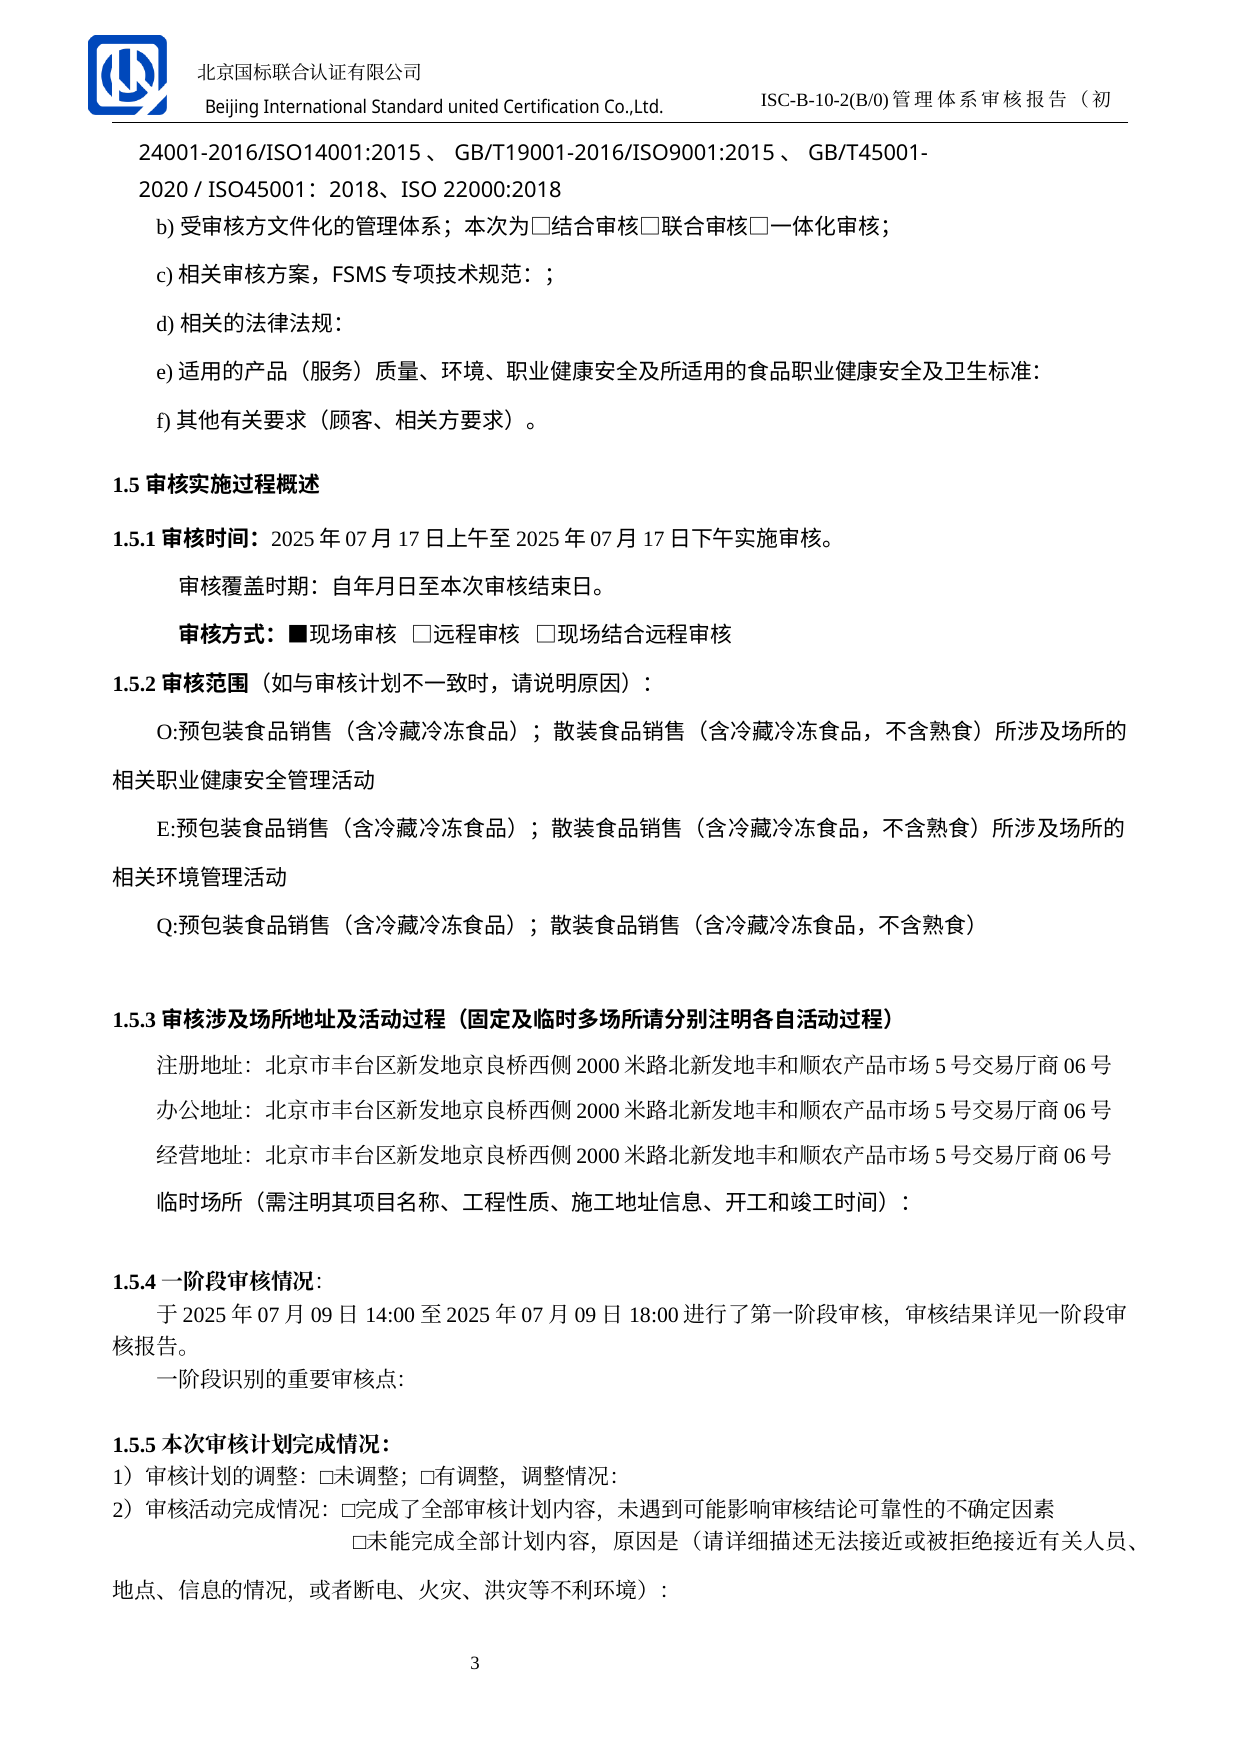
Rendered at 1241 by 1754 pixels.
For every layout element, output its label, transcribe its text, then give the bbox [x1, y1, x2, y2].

text 1.5 审核实施过程概述 [112, 467, 1128, 499]
text 1.5.1 审核时间：2025年07月17日上午至2025年07月17日下午实施审核。 [112, 520, 1128, 553]
text 临时场所（需注明其项目名称、工程性质、施工地址信息、开工和竣工时间）： [112, 1185, 1128, 1217]
text 一阶段识别的重要审核点： [112, 1363, 1128, 1396]
text f) 其他有关要求（顾客、相关方要求）。 [112, 402, 1128, 435]
text E:预包装食品销售（含冷藏冷冻食品）；散装食品销售（含冷藏冷冻食品，不含熟食）所涉及场所的相关环境管理活动 [112, 811, 1128, 892]
text 2）审核活动完成情况：□完成了全部审核计划内容，未遇到可能影响审核结论可靠性的不确定因素 [112, 1493, 1128, 1526]
text 办公地址：北京市丰台区新发地京良桥西侧2000米路北新发地丰和顺农产品市场5号交易厅商06号 [112, 1094, 1128, 1127]
text b) 受审核方文件化的管理体系；本次为□结合审核□联合审核□一体化审核； [112, 209, 1128, 241]
text e) 适用的产品（服务）质量、环境、职业健康安全及所适用的食品职业健康安全及卫生标准： [112, 354, 1128, 386]
text 审核方式：■现场审核 □远程审核 □现场结合远程审核 [112, 617, 1128, 649]
text 1.5.5 本次审核计划完成情况： [112, 1428, 1128, 1461]
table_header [127, 135, 939, 209]
text O:预包装食品销售（含冷藏冷冻食品）；散装食品销售（含冷藏冷冻食品，不含熟食）所涉及场所的相关职业健康安全管理活动 [112, 713, 1128, 795]
text d) 相关的法律法规： [112, 306, 1128, 338]
text 注册地址：北京市丰台区新发地京良桥西侧2000米路北新发地丰和顺农产品市场5号交易厅商06号 [112, 1049, 1128, 1082]
text c) 相关审核方案，FSMS专项技术规范：； [112, 257, 1128, 290]
text 1.5.4 一阶段审核情况： [112, 1266, 1128, 1298]
picture [88, 35, 167, 115]
text 1.5.3 审核涉及场所地址及活动过程（固定及临时多场所请分别注明各自活动过程） [112, 1001, 1128, 1034]
text Q:预包装食品销售（含冷藏冷冻食品）；散装食品销售（含冷藏冷冻食品，不含熟食） [112, 908, 1128, 940]
text 审核覆盖时期：自年月日至本次审核结束日。 [112, 568, 1128, 601]
text □未能完成全部计划内容，原因是（请详细描述无法接近或被拒绝接近有关人员、地点、信息的情况，或者断电、火灾、洪灾等不利环境）： [112, 1526, 1128, 1607]
text 1.5.2 审核范围（如与审核计划不一致时，请说明原因）： [112, 665, 1128, 698]
text 经营地址：北京市丰台区新发地京良桥西侧2000米路北新发地丰和顺农产品市场5号交易厅商06号 [112, 1140, 1128, 1172]
text 于2025年07月09日 14:00至2025年07月09日 18:00进行了第一阶段审核，审核结果详见一阶段审核报告。 [112, 1298, 1128, 1363]
text 1）审核计划的调整：□未调整；□有调整，调整情况： [112, 1461, 1128, 1493]
